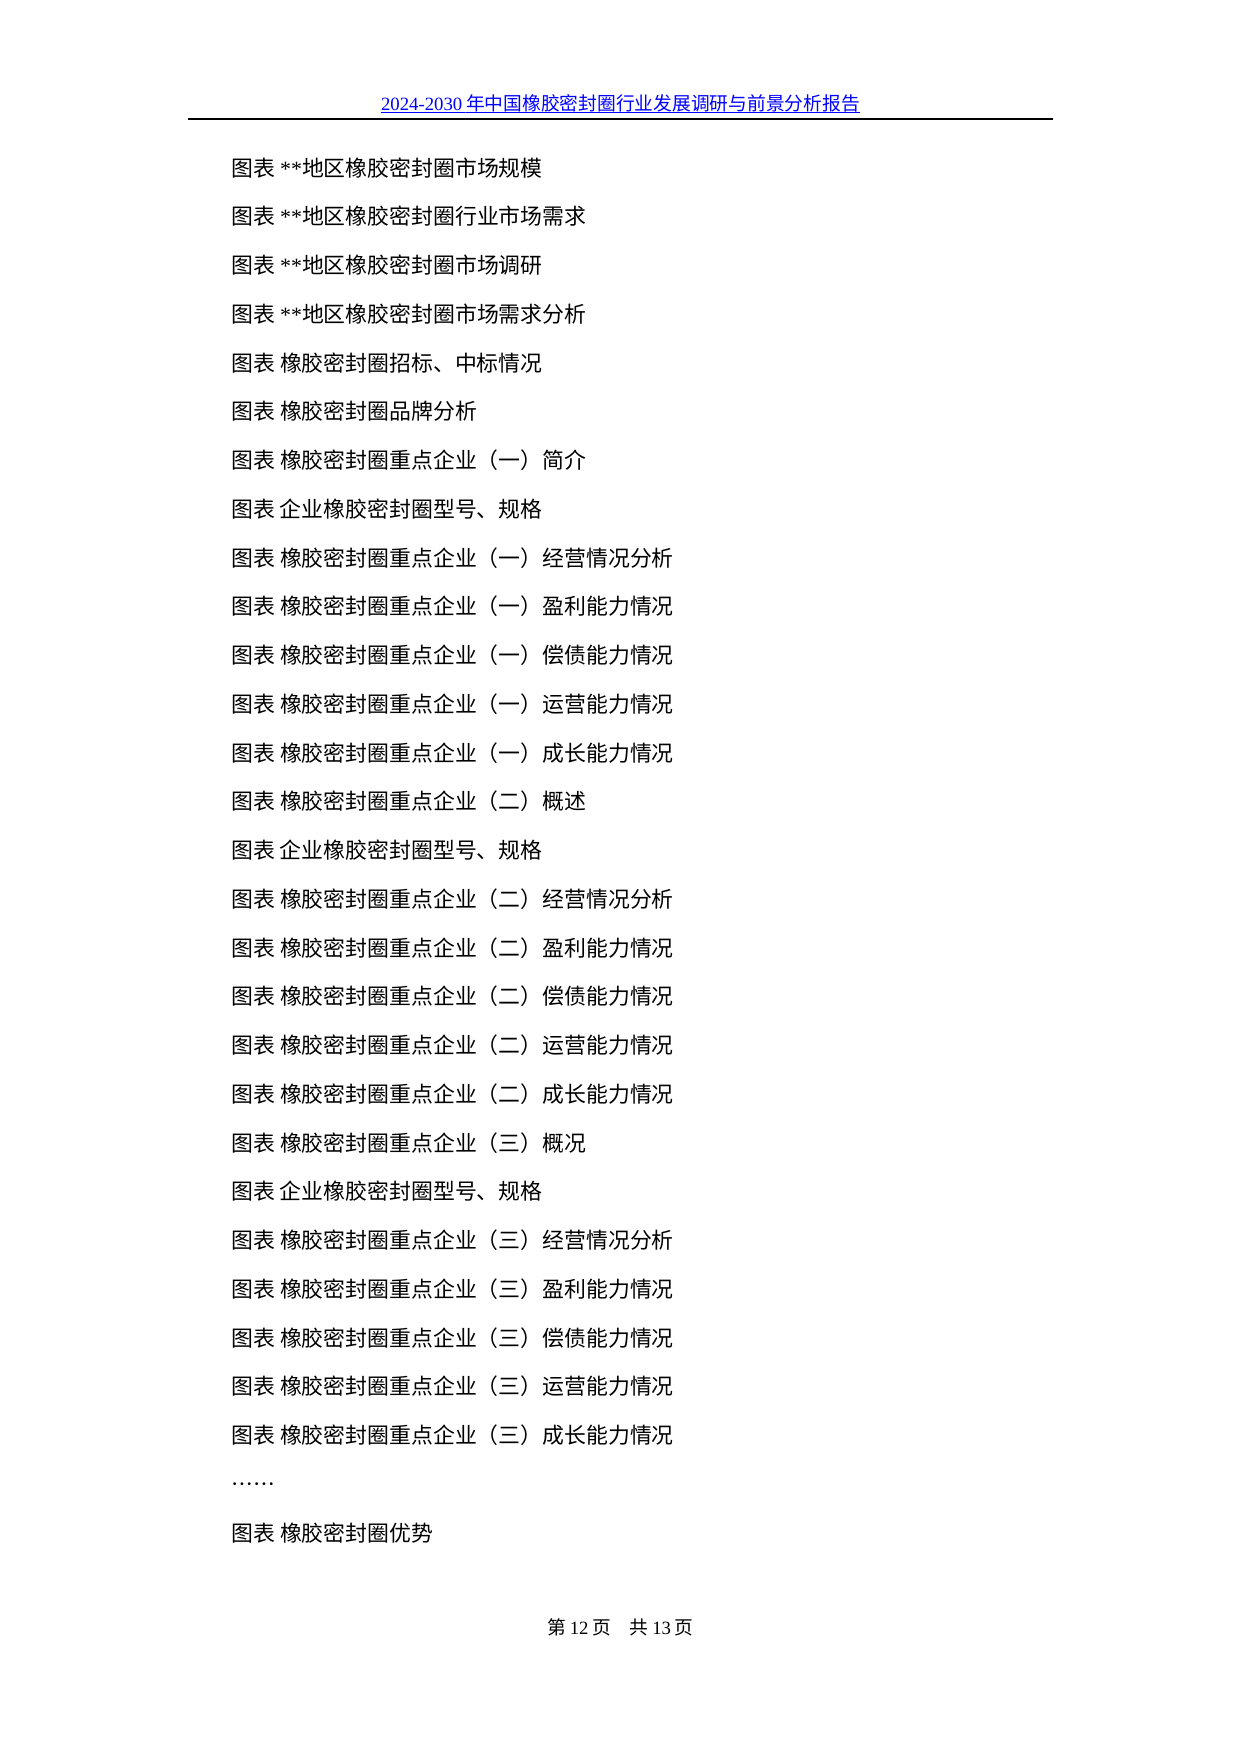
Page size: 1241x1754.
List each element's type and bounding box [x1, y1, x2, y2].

text [187, 150, 1053, 1548]
